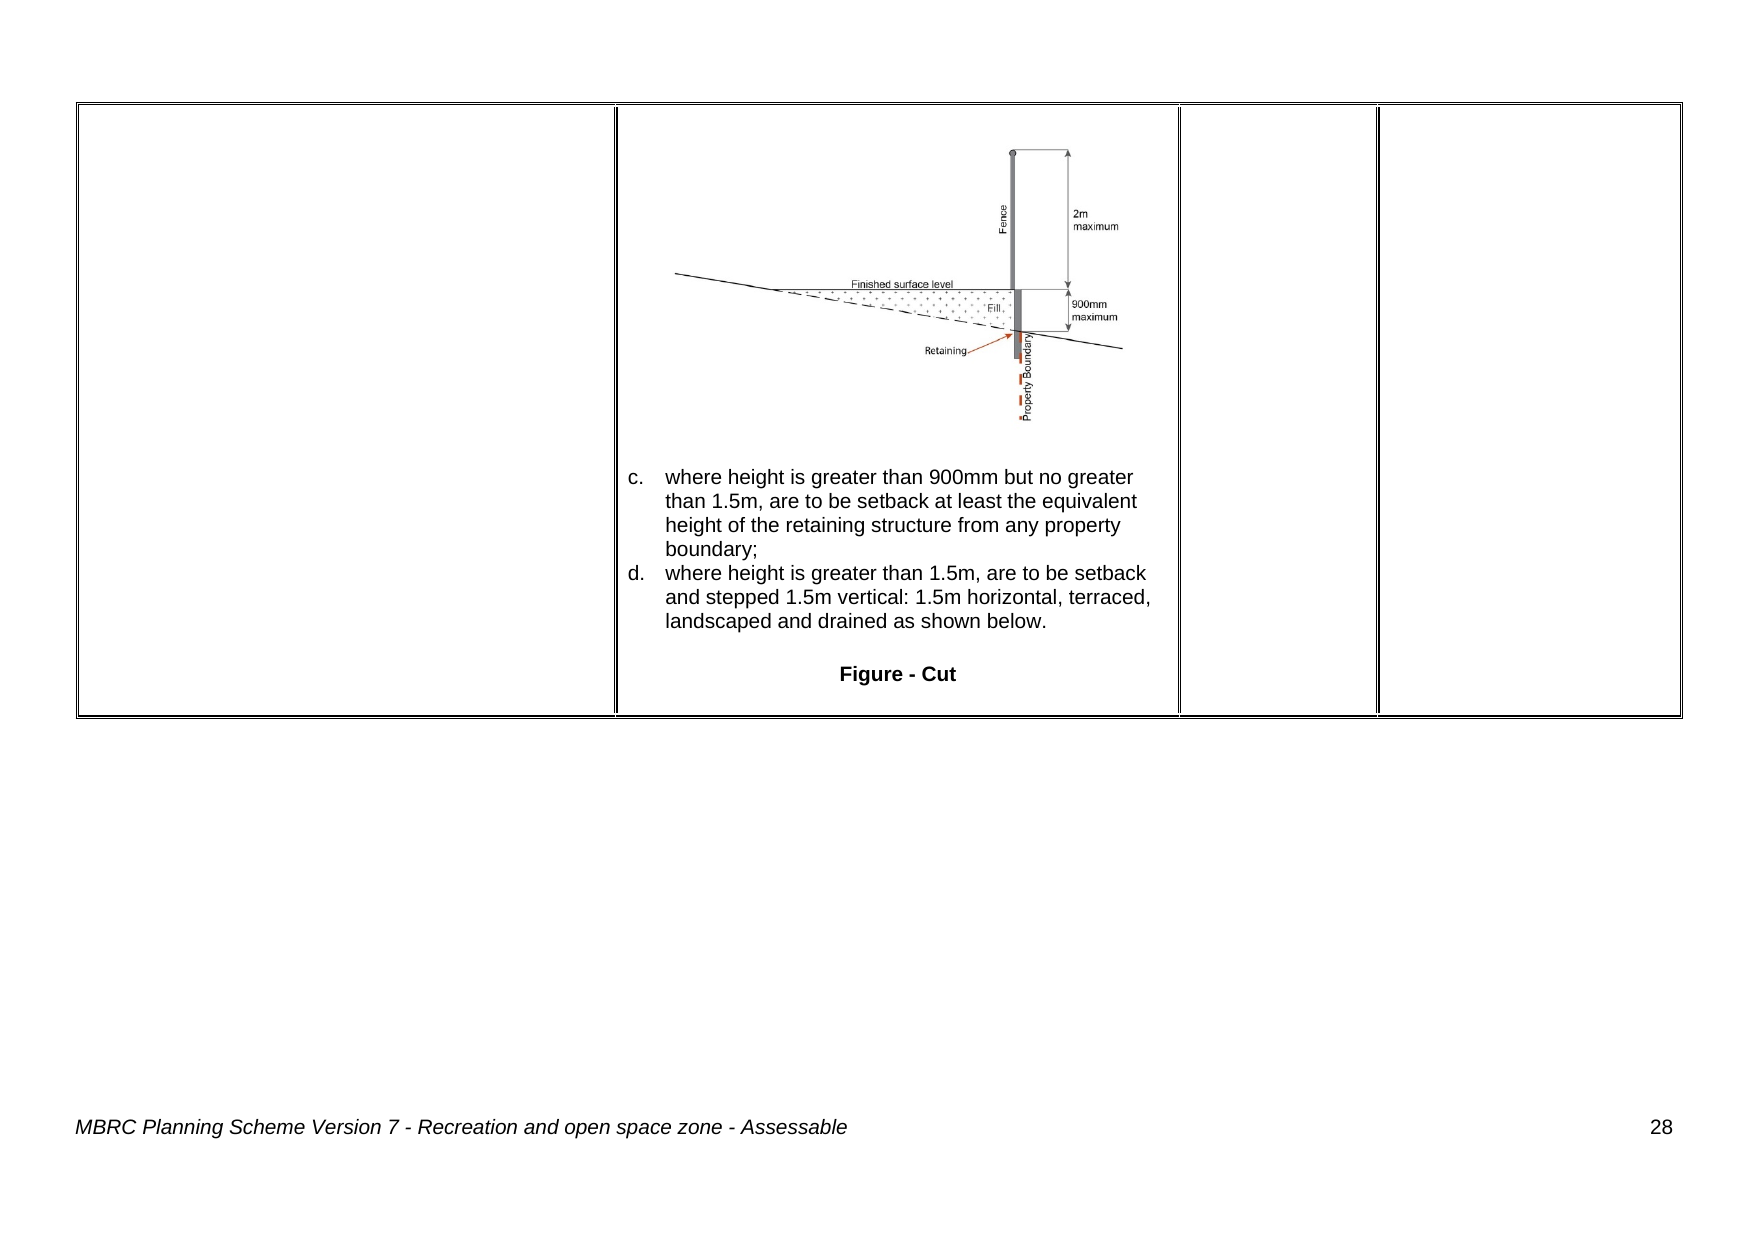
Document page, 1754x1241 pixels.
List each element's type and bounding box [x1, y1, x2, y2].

table_cell [616, 105, 1179, 715]
table_cell [1180, 103, 1378, 715]
picture [661, 134, 1135, 436]
table_cell [77, 103, 616, 715]
table_cell [1378, 105, 1680, 715]
